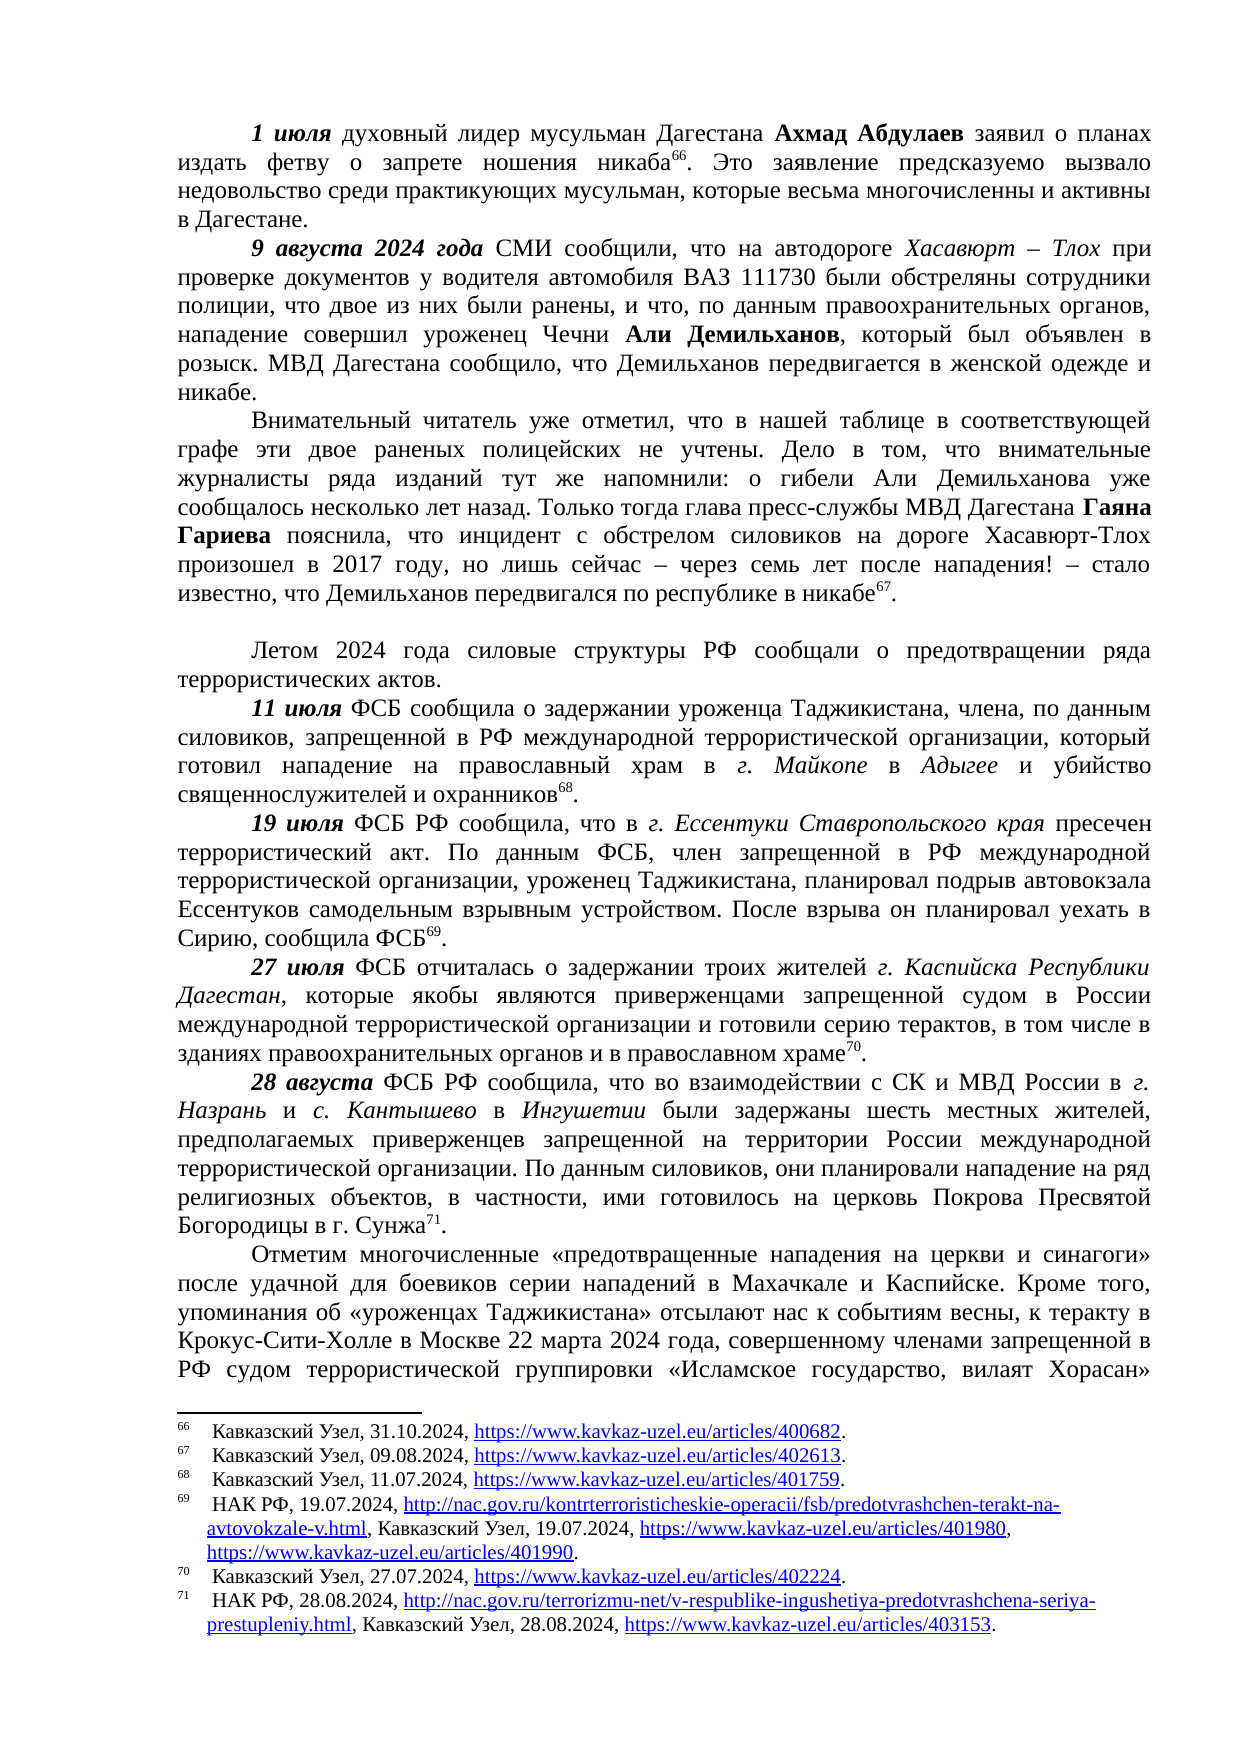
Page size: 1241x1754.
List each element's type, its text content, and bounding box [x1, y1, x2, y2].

text 9 августа 2024 года СМИ сообщили, что на автодороге Хасавюрт – Тлох при проверке документов у водителя автомобиля ВАЗ 111730 были обстреляны сотрудники полиции, что двое из них были ранены, и что, по данным правоохранительных органов, нападение совершил уроженец Чечни Али Демильханов, который был объявлен в розыск. МВД Дагестана сообщило, что Демильханов передвигается в женской одежде и никабе. [177, 233, 1152, 406]
text Внимательный читатель уже отметил, что в нашей таблице в соответствующей графе эти двое раненых полицейских не учтены. Дело в том, что внимательные журналисты ряда изданий тут же напомнили: о гибели Али Демильханова уже сообщалось несколько лет назад. Только тогда глава пресс-службы МВД Дагестана Гаяна Гариева пояснила, что инцидент с обстрелом силовиков на дороге Хасавюрт-Тлох произошел в 2017 году, но лишь сейчас – через семь лет после нападения! – стало известно, что Демильханов передвигался по республике в никабе. [177, 406, 1152, 607]
text 19 июля ФСБ РФ сообщила, что в г. Ессентуки Ставропольского края пресечен террористический акт. По данным ФСБ, член запрещенной в РФ международной террористической организации, уроженец Таджикистана, планировал подрыв автовокзала Ессентуков самодельным взрывным устройством. После взрыва он планировал уехать в Сирию, сообщила ФСБ. [177, 808, 1152, 952]
text 11 июля ФСБ сообщила о задержании уроженца Таджикистана, члена, по данным силовиков, запрещенной в РФ международной террористической организации, который готовил нападение на православный храм в г. Майкопе в Адыгее и убийство священнослужителей и охранников. [177, 693, 1152, 808]
text 27 июля ФСБ отчиталась о задержании троих жителей г. Каспийска Республики Дагестан, которые якобы являются приверженцами запрещенной судом в России международной террористической организации и готовили серию терактов, в том числе в зданиях правоохранительных органов и в православном храме. [177, 952, 1152, 1067]
text 1 июля духовный лидер мусульман Дагестана Ахмад Абдулаев заявил о планах издать фетву о запрете ношения никаба. Это заявление предсказуемо вызвало недовольство среди практикующих мусульман, которые весьма многочисленны и активны в Дагестане. [177, 118, 1152, 233]
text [177, 1239, 1152, 1383]
text Летом 2024 года силовые структуры РФ сообщали о предотвращении ряда террористических актов. [177, 636, 1152, 693]
text 28 августа ФСБ РФ сообщила, что во взаимодействии с СК и МВД России в г. Назрань и с. Кантышево в Ингушетии были задержаны шесть местных жителей, предполагаемых приверженцев запрещенной на территории России международной террористической организации. По данным силовиков, они планировали нападение на ряд религиозных объектов, в частности, ими готовилось на церковь Покрова Пресвятой Богородицы в г. Сунжа. [177, 1067, 1152, 1239]
